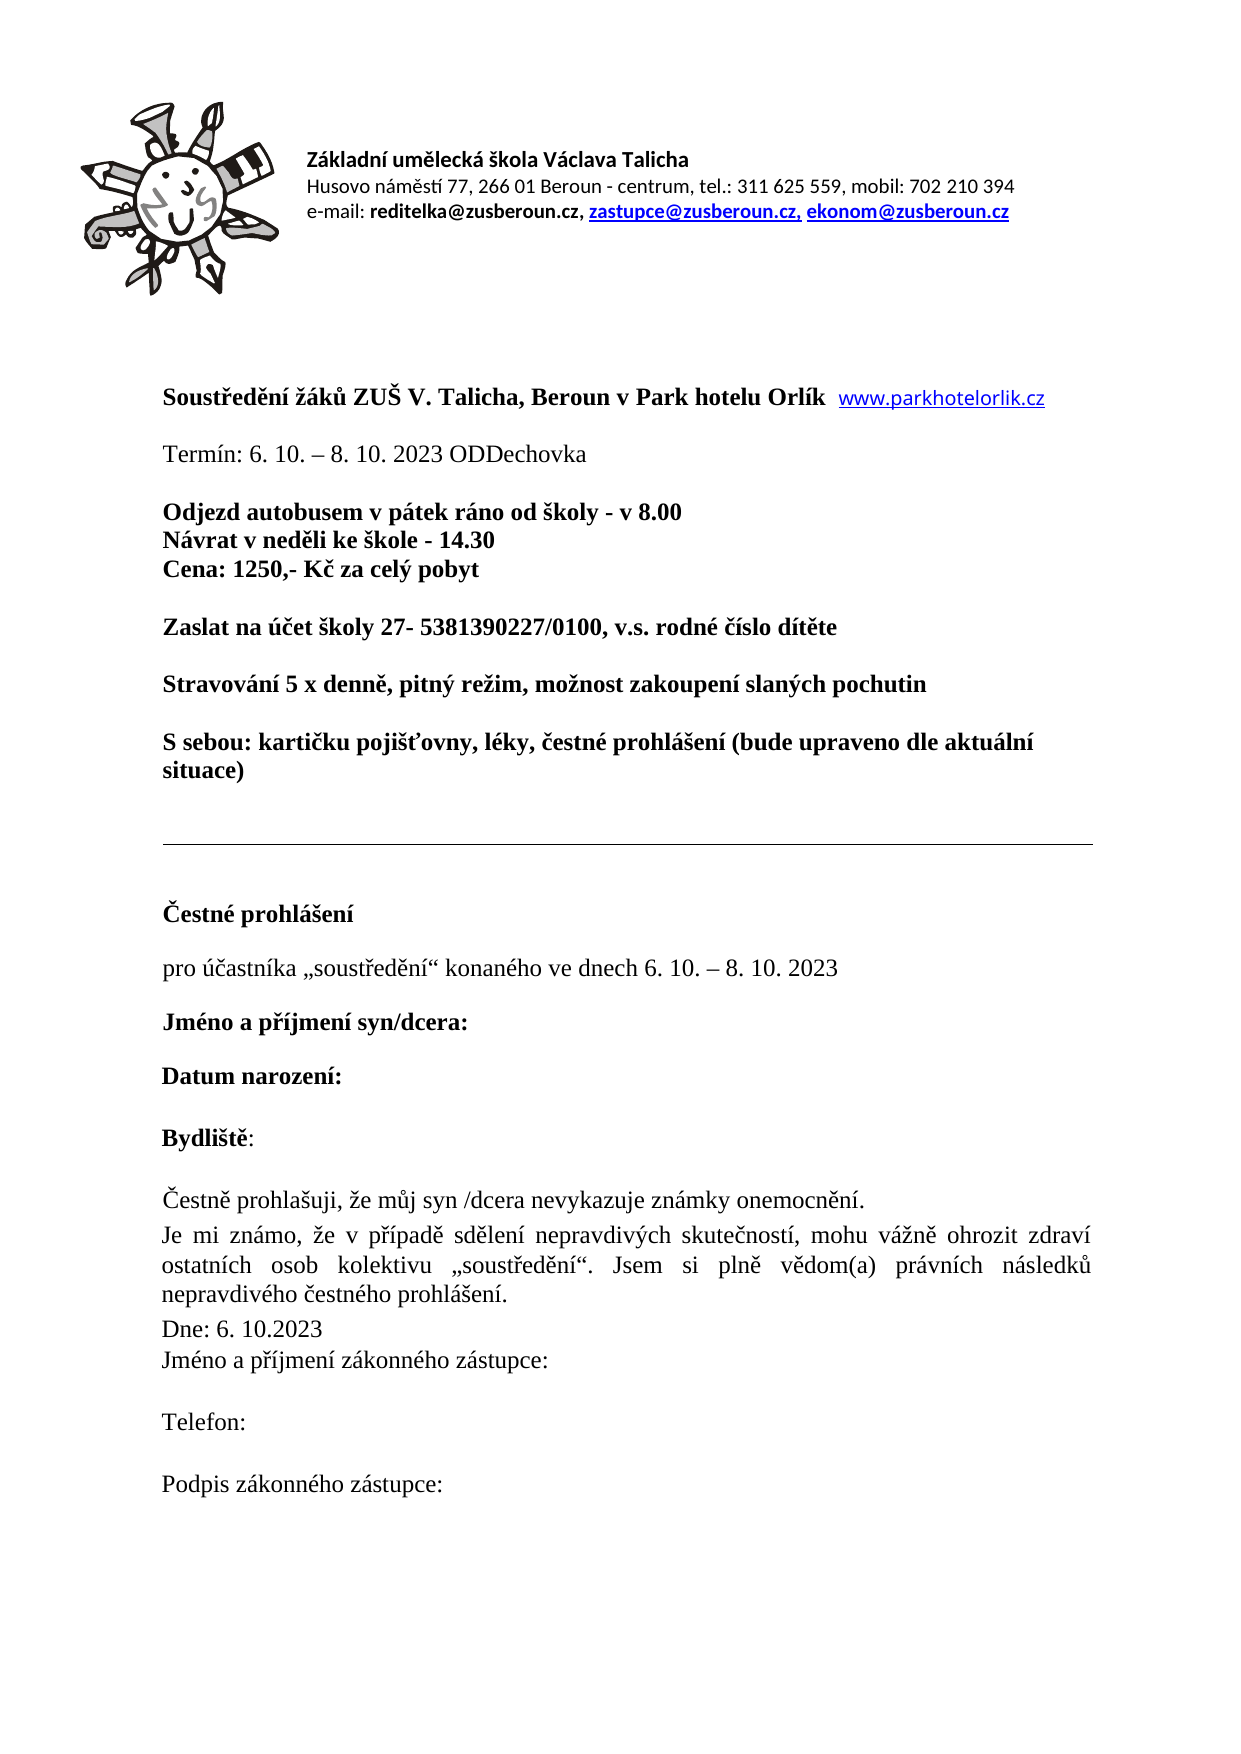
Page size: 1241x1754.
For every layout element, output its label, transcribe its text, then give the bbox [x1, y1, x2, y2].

text Dne: 6. 10.2023 [161, 1314, 1093, 1343]
text pro účastníka „soustředění“ konaného ve dnech 6. 10. – 8. 10. 2023 [162, 953, 1093, 982]
text Jméno a příjmení syn/dcera: [162, 1007, 1093, 1036]
table_header [153, 102, 295, 296]
text Návrat v neděli ke škole - 14.30 [162, 525, 1093, 554]
text Zaslat na účet školy 27- 5381390227/0100, v.s. rodné číslo dítěte [162, 612, 1093, 640]
text Je mi známo, že v případě sdělení nepravdivých skutečností, mohu vážně ohrozit zdraví ostatních osob kolektivu „soustředění“. Jsem si plně vědom(a) právních následků nepravdivého čestného prohlášení. [161, 1220, 1093, 1308]
text Čestně prohlašuji, že můj syn /dcera nevykazuje známky onemocnění. [162, 1185, 1093, 1214]
text Cena: 1250,- Kč za celý pobyt [162, 554, 1093, 583]
table_header [59, 102, 165, 296]
subtitle Čestné prohlášení [162, 899, 1093, 928]
text Odjezd autobusem v pátek ráno od školy - v 8.00 [162, 497, 1093, 525]
text Datum narození: [161, 1061, 1093, 1090]
text Soustředění žáků ZUŠ V. Talicha, Beroun v Park hotelu Orlík www.parkhotelorlik.cz [162, 382, 1093, 411]
text S sebou: kartičku pojišťovny, léky, čestné prohlášení (bude upraveno dle aktuální situace) [162, 727, 1093, 784]
text Stravování 5 x denně, pitný režim, možnost zakoupení slaných pochutin [162, 669, 1093, 698]
text Podpis zákonného zástupce: [161, 1469, 1093, 1498]
text Jméno a příjmení zákonného zástupce: [161, 1345, 1093, 1374]
text Telefon: [161, 1407, 1093, 1436]
table_header Základní umělecká škola Václava Talicha Husovo náměstí 77, 266 01 Beroun - centrum, tel.: 311 625 559, mobil: 702 210 394 e-mail: reditelka@zusberoun.cz, zastupce@zusberoun.cz, ekonom@zusberoun.cz [295, 102, 1107, 296]
text Bydliště: [161, 1123, 1093, 1152]
text Termín: 6. 10. – 8. 10. 2023 ODDechovka [162, 439, 1093, 468]
